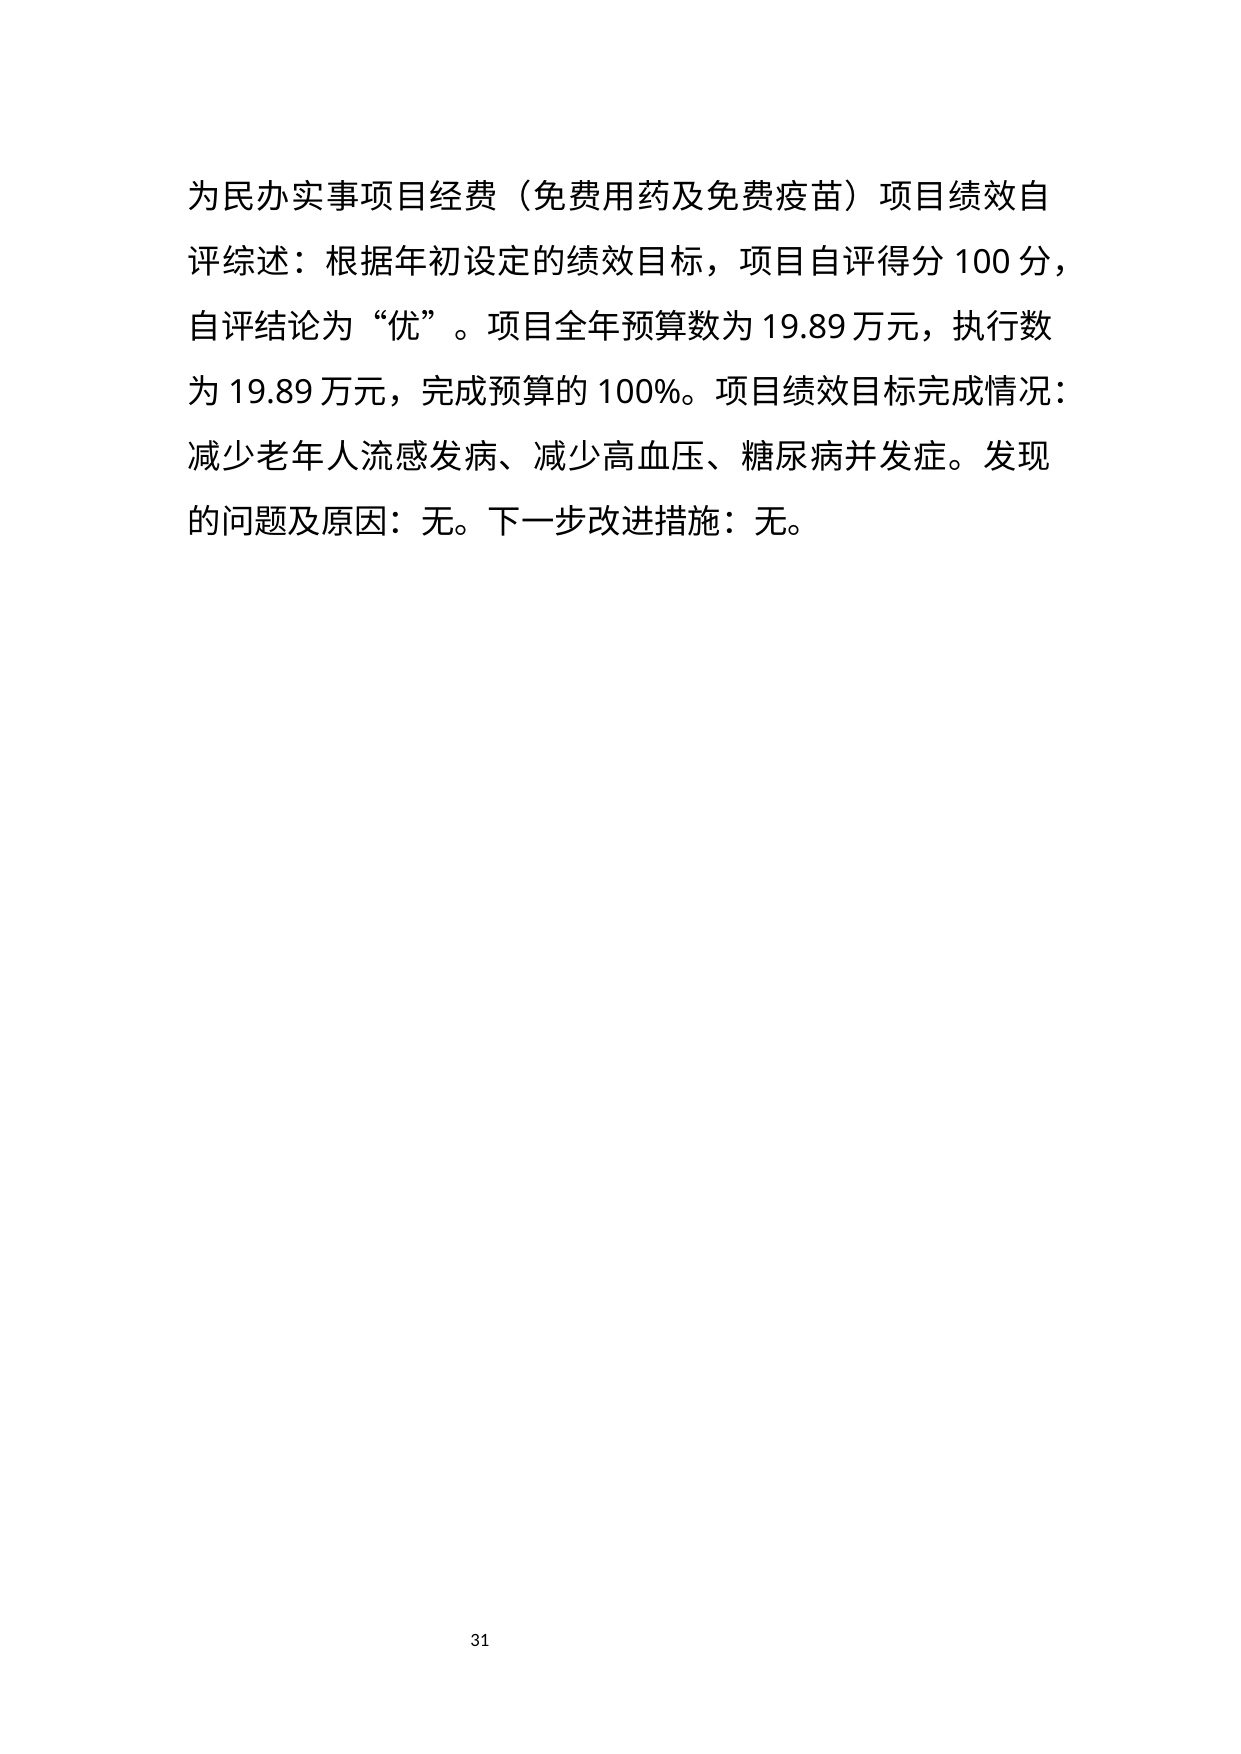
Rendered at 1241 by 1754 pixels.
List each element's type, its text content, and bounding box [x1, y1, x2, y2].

text 为民办实事项目经费（免费用药及免费疫苗）项目绩效自评综述：根据年初设定的绩效目标，项目自评得分100分，自评结论为“优”。项目全年预算数为19.89万元，执行数为19.89万元，完成预算的100%。项目绩效目标完成情况：减少老年人流感发病、减少高血压、糖尿病并发症。发现的问题及原因：无。下一步改进措施：无。 [187, 162, 1053, 552]
